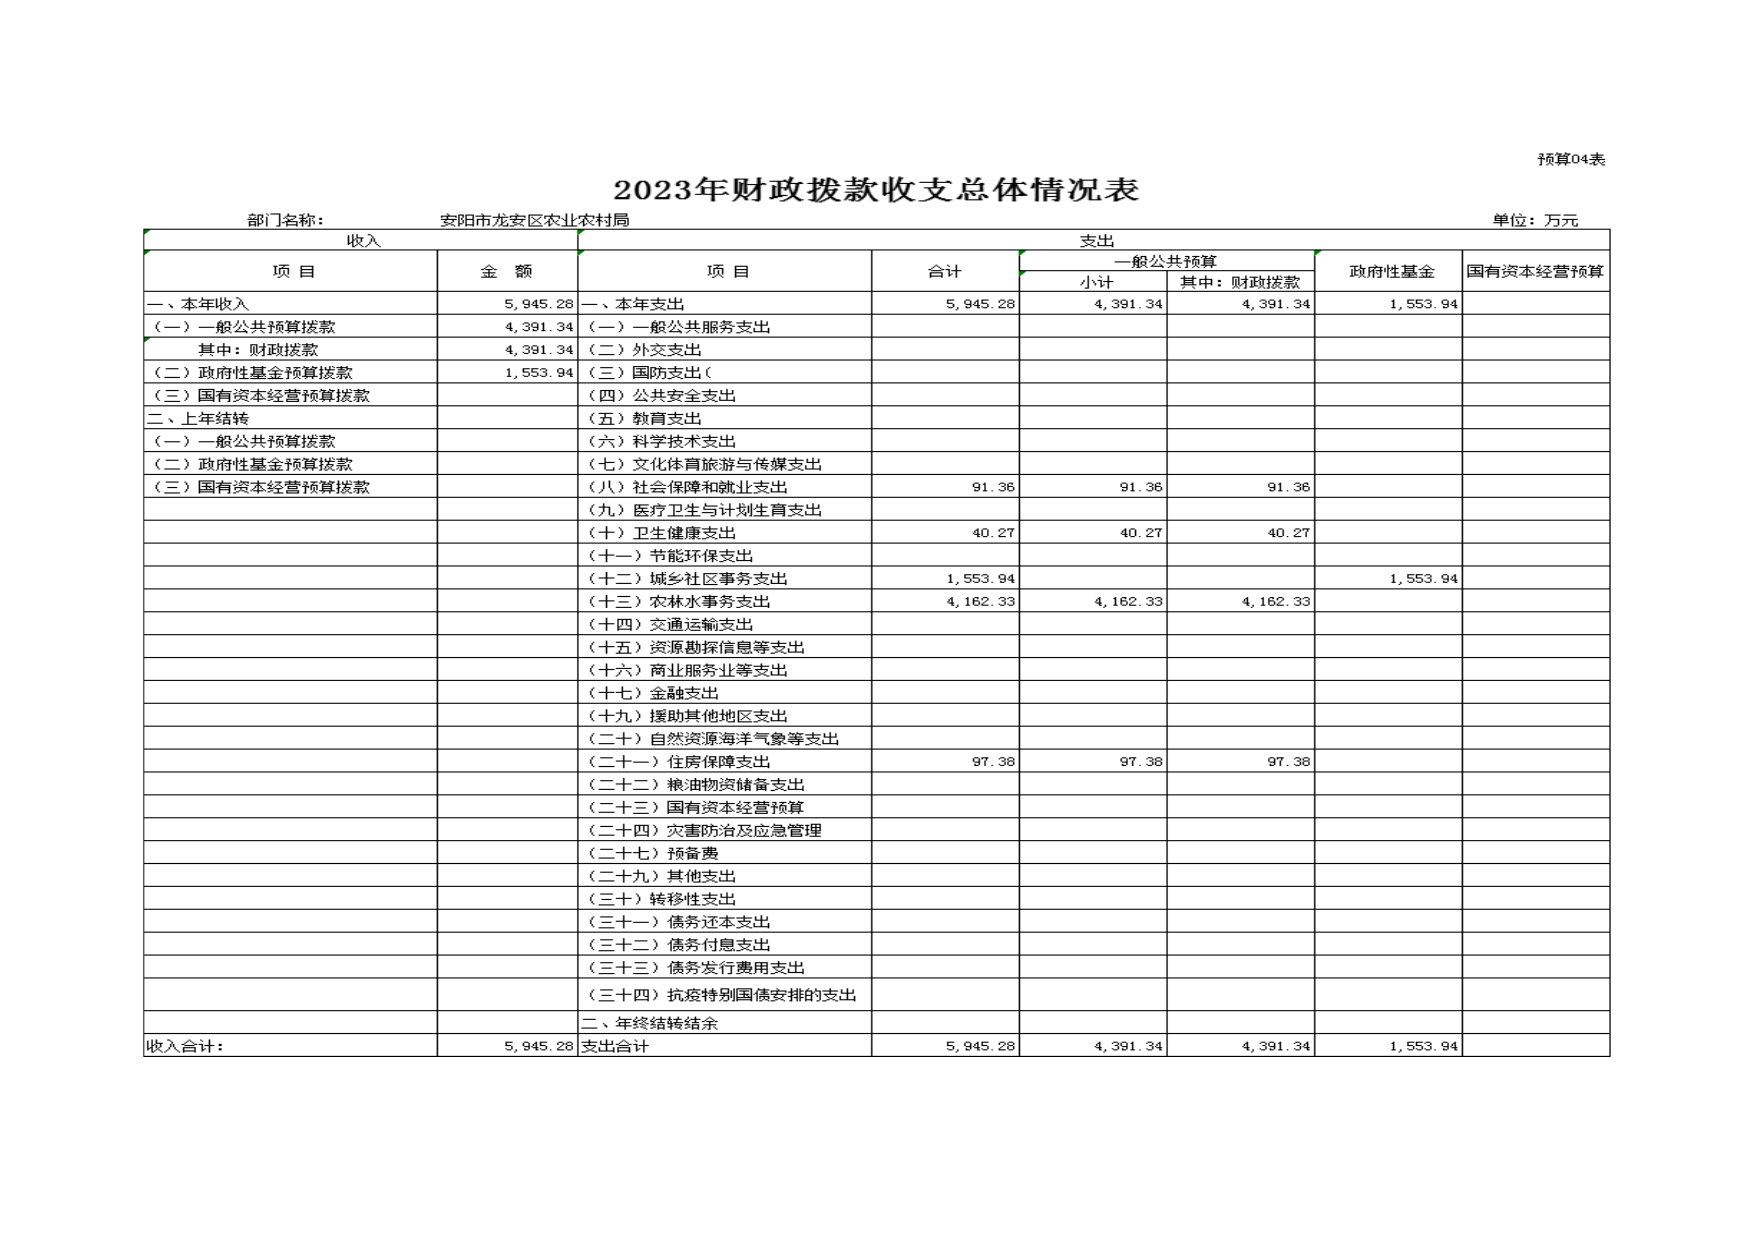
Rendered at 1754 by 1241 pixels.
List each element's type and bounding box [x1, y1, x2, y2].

picture [143, 147, 1611, 1057]
